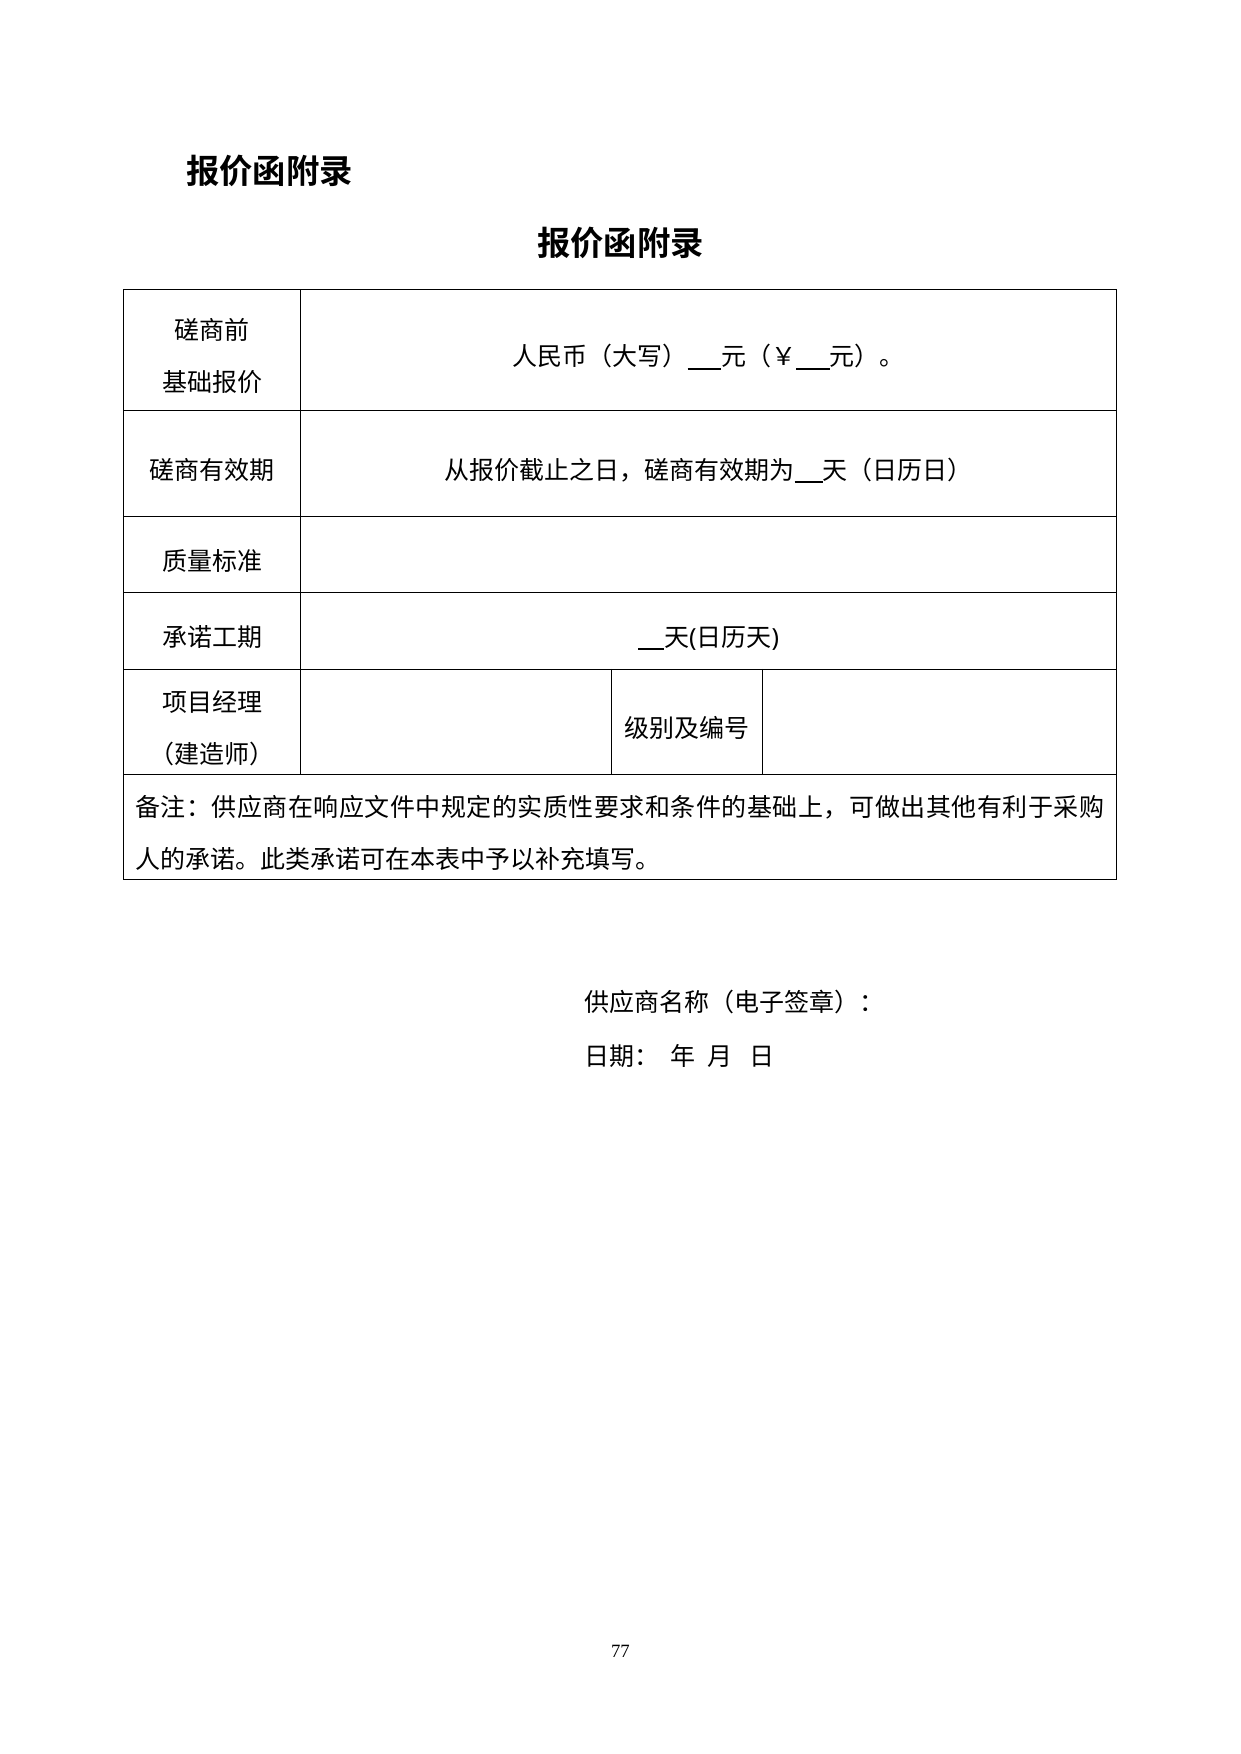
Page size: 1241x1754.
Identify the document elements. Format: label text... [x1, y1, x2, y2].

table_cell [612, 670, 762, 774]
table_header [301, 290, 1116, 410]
text 供应商名称（电子签章）： [186, 982, 1054, 1018]
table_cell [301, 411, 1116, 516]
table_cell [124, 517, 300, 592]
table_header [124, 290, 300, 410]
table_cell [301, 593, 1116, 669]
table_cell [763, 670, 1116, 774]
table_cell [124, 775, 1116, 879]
text 报价函附录 [186, 217, 1054, 265]
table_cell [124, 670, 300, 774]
text 日期： 年 月 日 [186, 1037, 1054, 1073]
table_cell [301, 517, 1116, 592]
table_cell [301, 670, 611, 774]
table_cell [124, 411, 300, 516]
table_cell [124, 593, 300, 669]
text 报价函附录 [186, 145, 1054, 193]
